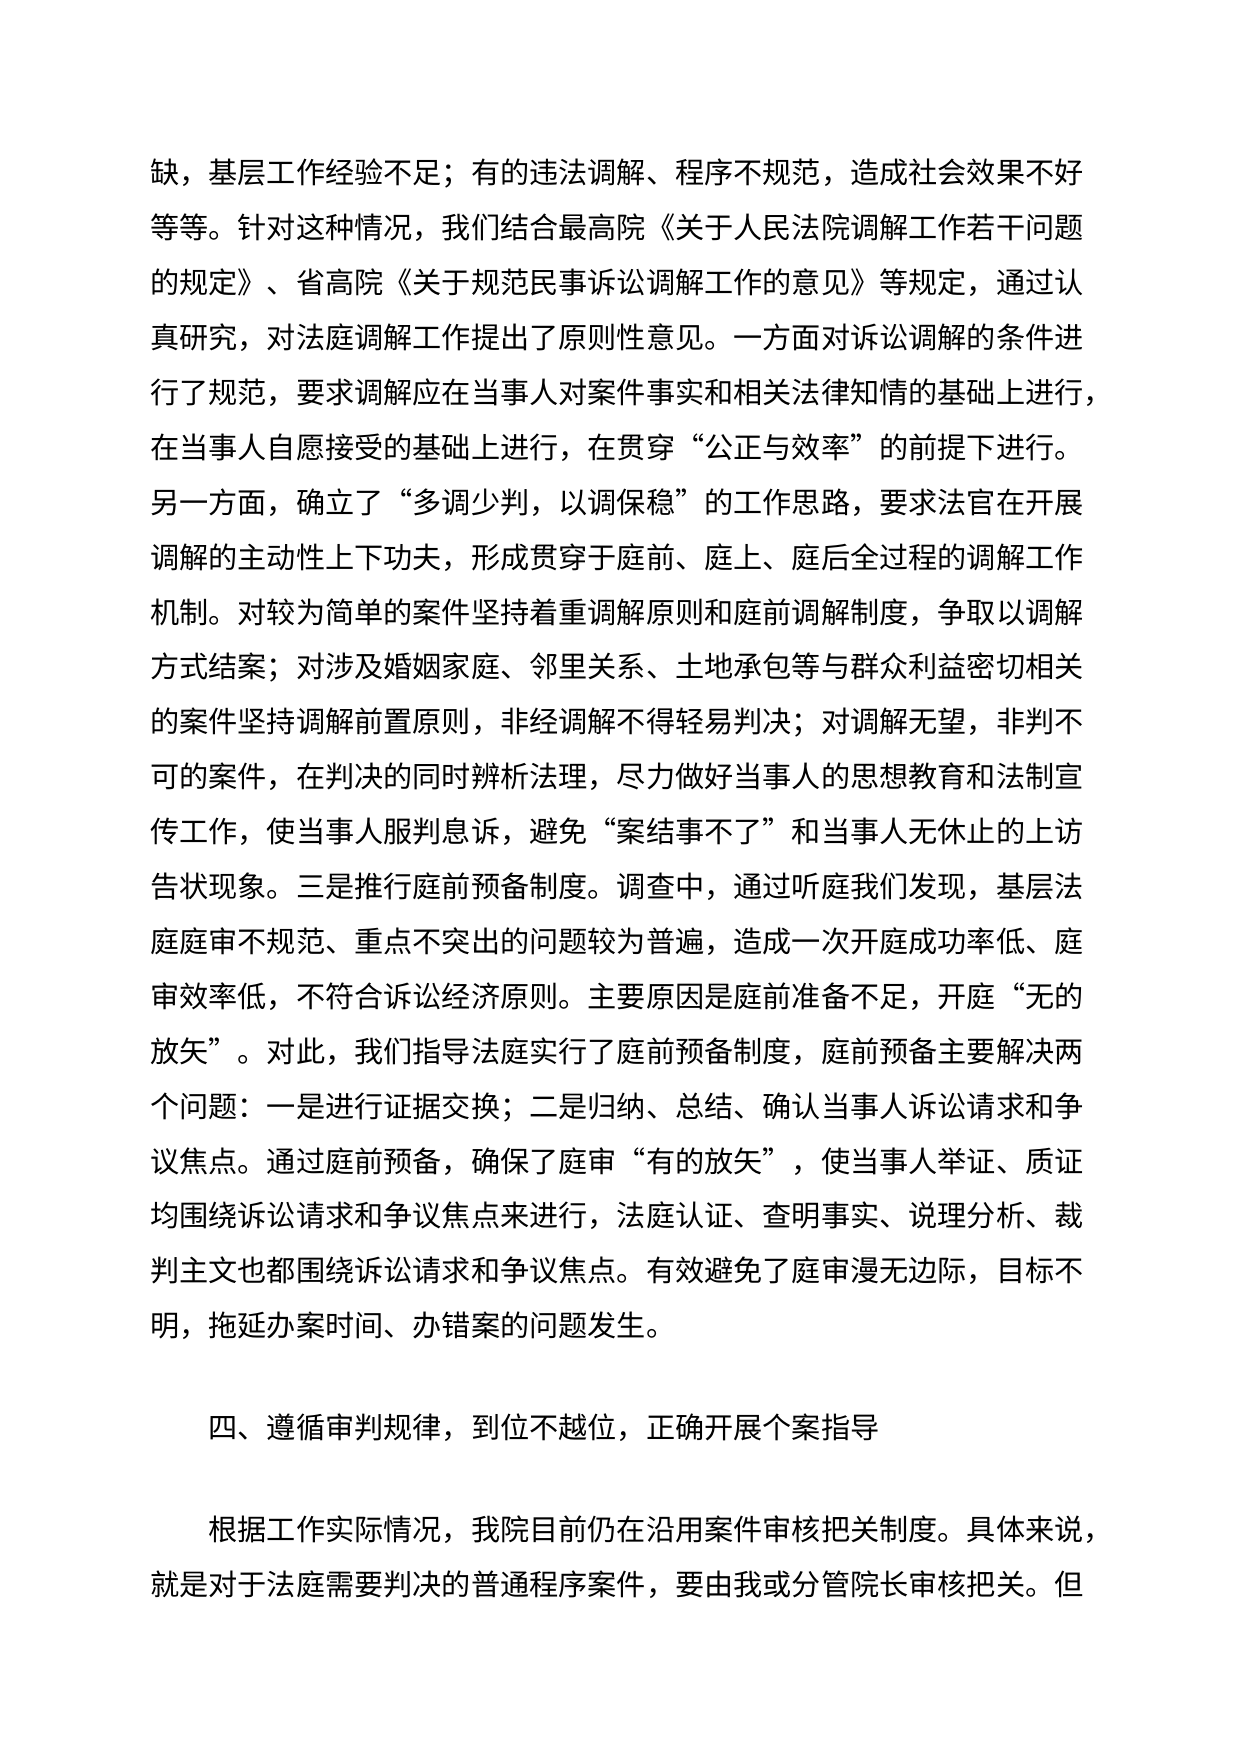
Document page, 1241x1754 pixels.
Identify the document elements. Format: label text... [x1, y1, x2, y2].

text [150, 1506, 1090, 1603]
text 四、遵循审判规律，到位不越位，正确开展个案指导 [150, 1404, 1090, 1447]
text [150, 150, 1090, 1345]
